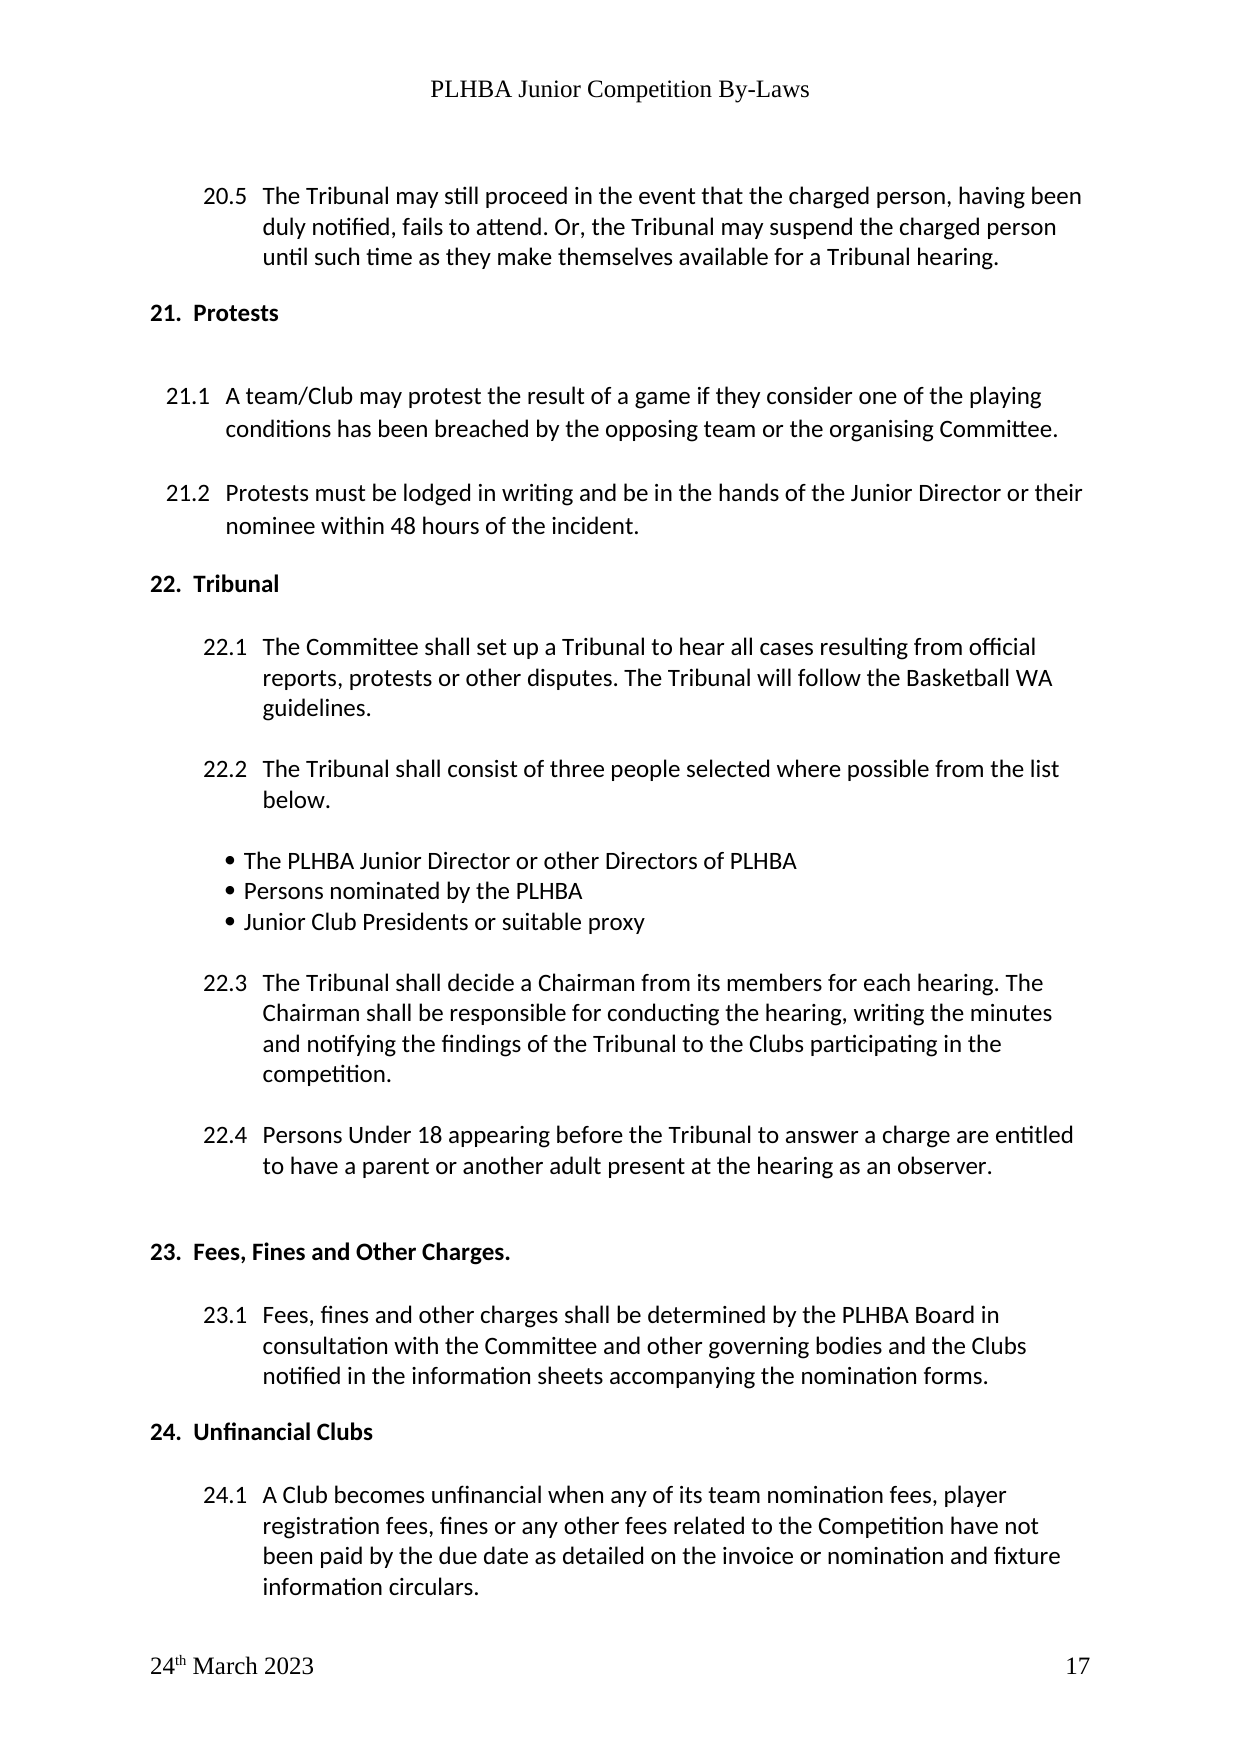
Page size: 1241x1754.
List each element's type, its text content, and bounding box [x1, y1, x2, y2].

subtitle 21. Protests [150, 297, 1090, 377]
list Fees, fines and other charges shall be determined by the PLHBA Board in consultation with the Committee and other governing bodies and the Clubs notified in the information sheets accompanying the nomination forms. [225, 1299, 1090, 1391]
subtitle 24. Unfinancial Clubs [150, 1416, 1090, 1447]
list Junior Club Presidents or suitable proxy [226, 906, 1090, 936]
list The Tribunal shall consist of three people selected where possible from the list below. [225, 753, 1090, 814]
list A team/Club may protest the result of a game if they consider one of the playing conditions has been breached by the opposing team or the organising Committee. [188, 380, 1090, 474]
list Protests must be lodged in writing and be in the hands of the Junior Director or their nominee within 48 hours of the incident. [188, 477, 1090, 540]
list Persons nominated by the PLHBA [226, 875, 1090, 906]
list The Committee shall set up a Tribunal to hear all cases resulting from official reports, protests or other disputes. The Tribunal will follow the Basketball WA guidelines. [225, 631, 1090, 723]
list The Tribunal shall decide a Chairman from its members for each hearing. The Chairman shall be responsible for conducting the hearing, writing the minutes and notifying the findings of the Tribunal to the Clubs participating in the competition. [225, 967, 1090, 1089]
list The PLHBA Junior Director or other Directors of PLHBA [226, 845, 1090, 875]
list Persons Under 18 appearing before the Tribunal to answer a charge are entitled to have a parent or another adult present at the hearing as an observer. [225, 1119, 1090, 1181]
list The Tribunal may still proceed in the event that the charged person, having been duly notified, fails to attend. Or, the Tribunal may suspend the charged person until such time as they make themselves available for a Tribunal hearing. [225, 181, 1090, 272]
subtitle 22. Tribunal [150, 568, 1090, 598]
subtitle 23. Fees, Fines and Other Charges. [150, 1236, 1090, 1267]
list A Club becomes unfinancial when any of its team nomination fees, player registration fees, fines or any other fees related to the Competition have not been paid by the due date as detailed on the invoice or nomination and fixture information circulars. [225, 1479, 1090, 1602]
